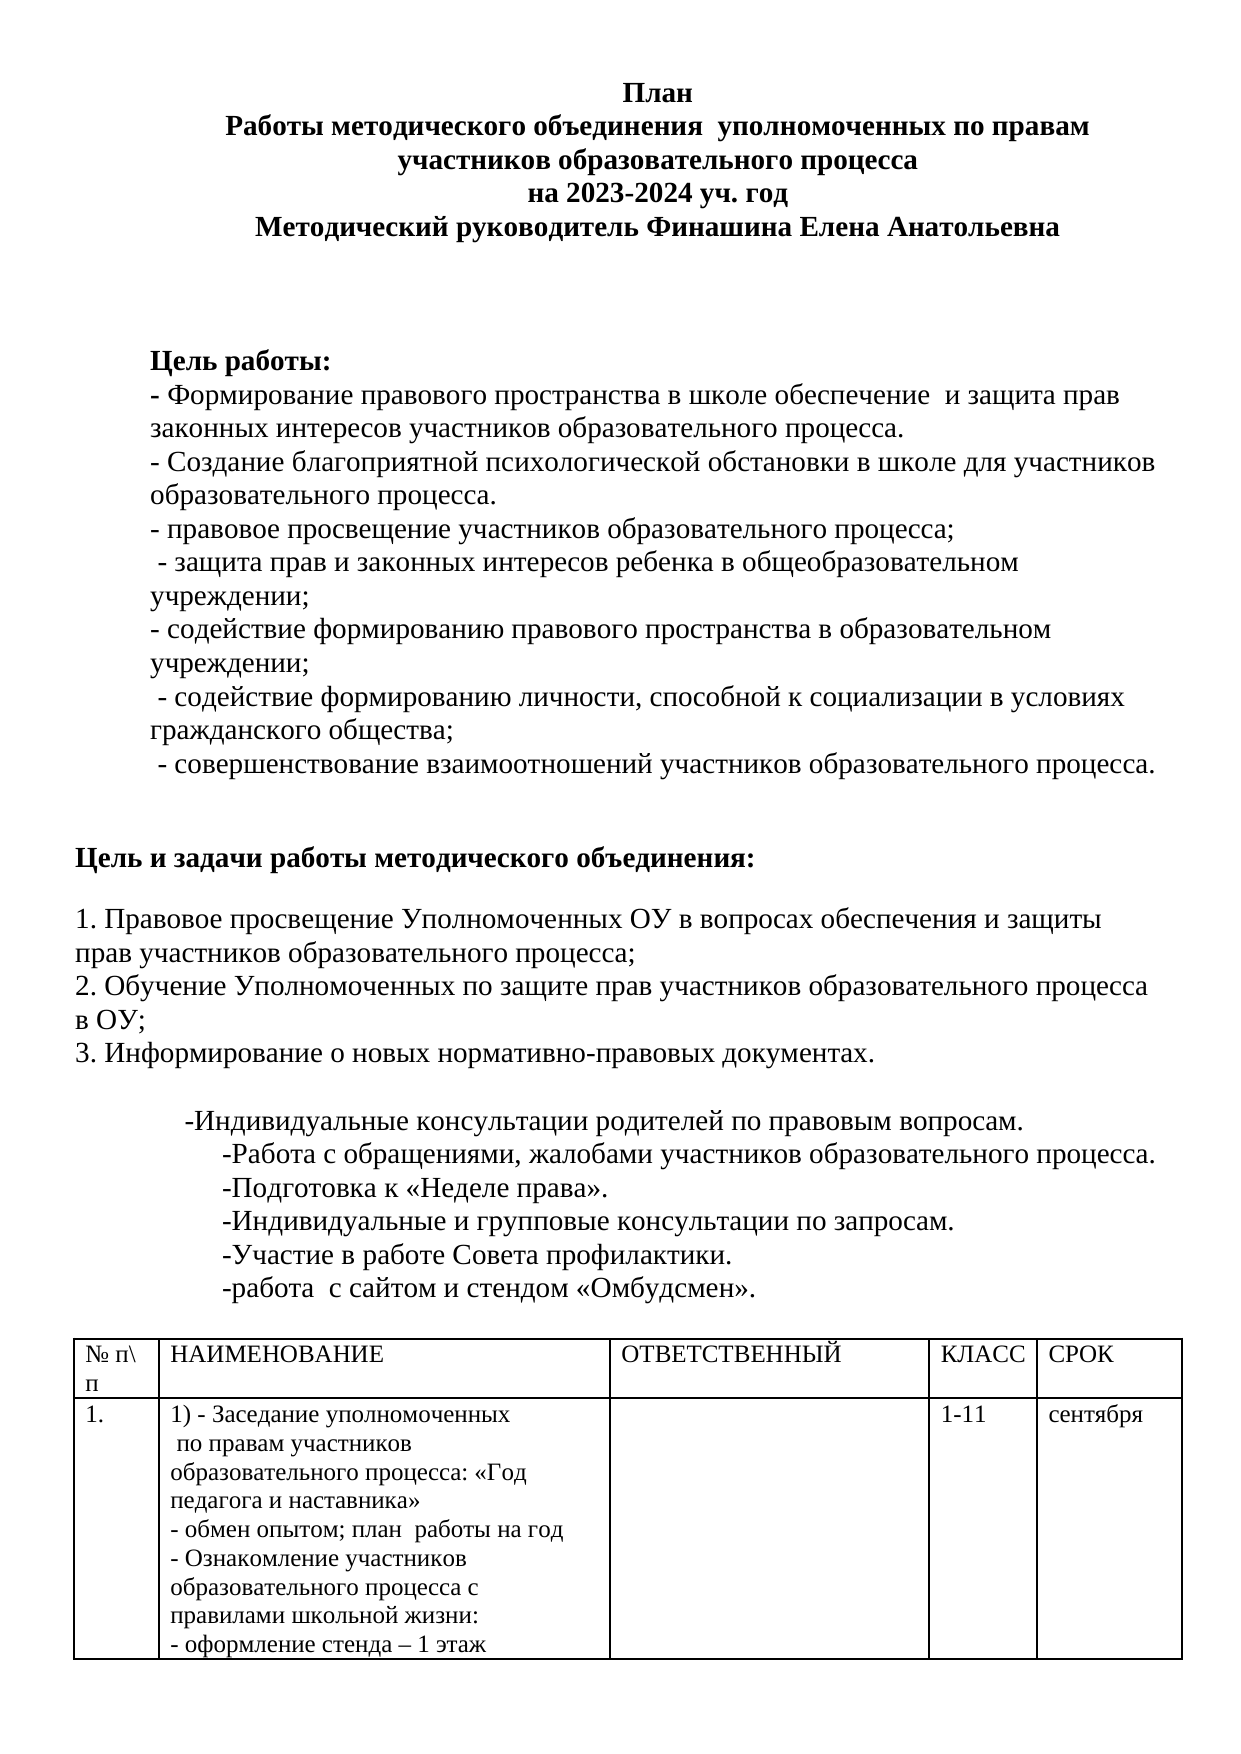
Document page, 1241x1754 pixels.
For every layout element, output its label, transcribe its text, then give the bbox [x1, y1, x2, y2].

table_header КЛАСС [930, 1340, 1036, 1397]
list участников образовательного процесса [150, 142, 1165, 176]
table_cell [611, 1399, 928, 1658]
list -Работа с обращениями, жалобами участников образовательного процесса. [222, 1136, 1165, 1170]
table_cell 1-11 [930, 1399, 1036, 1658]
text 3. Информирование о новых нормативно-правовых документах. [75, 1036, 1165, 1069]
table_header СРОК [1038, 1340, 1181, 1397]
list - содействие формированию правового пространства в образовательном учреждении; [150, 612, 1165, 679]
list Работы методического объединения уполномоченных по правам [150, 108, 1165, 142]
list - совершенствование взаимоотношений участников образовательного процесса. [150, 746, 1165, 779]
list - содействие формированию личности, способной к социализации в условиях гражданского общества; [150, 679, 1165, 746]
text Цель и задачи работы методического объединения: [75, 840, 1165, 874]
list -Участие в работе Совета профилактики. [222, 1237, 1165, 1270]
list на 2023-2024 уч. год [150, 176, 1165, 209]
text -Индивидуальные консультации родителей по правовым вопросам. [184, 1103, 1165, 1136]
list - правовое просвещение участников образовательного процесса; [150, 511, 1165, 544]
text 1. Правовое просвещение Уполномоченных ОУ в вопросах обеспечения и защиты прав участников образовательного процесса; [75, 901, 1165, 968]
table_header № п\п [75, 1340, 158, 1397]
text 2. Обучение Уполномоченных по защите прав участников образовательного процесса в ОУ; [75, 968, 1165, 1036]
list -работа с сайтом и стендом «Омбудсмен». [222, 1270, 1165, 1304]
table_header ОТВЕТСТВЕННЫЙ [611, 1340, 928, 1397]
list - Формирование правового пространства в школе обеспечение и защита прав законных интересов участников образовательного процесса. [150, 377, 1165, 444]
list -Подготовка к «Неделе права». [222, 1170, 1165, 1203]
list - Создание благоприятной психологической обстановки в школе для участников образовательного процесса. [150, 444, 1165, 511]
list Цель работы: [150, 343, 1165, 377]
list План [150, 75, 1165, 108]
table_cell 1. [75, 1399, 158, 1658]
list Методический руководитель Финашина Елена Анатольевна [150, 209, 1165, 243]
list -Индивидуальные и групповые консультации по запросам. [222, 1203, 1165, 1237]
table_cell сентября [1038, 1399, 1181, 1658]
list - защита прав и законных интересов ребенка в общеобразовательном учреждении; [150, 544, 1165, 612]
table_header НАИМЕНОВАНИЕ [160, 1340, 609, 1397]
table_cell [160, 1399, 609, 1658]
